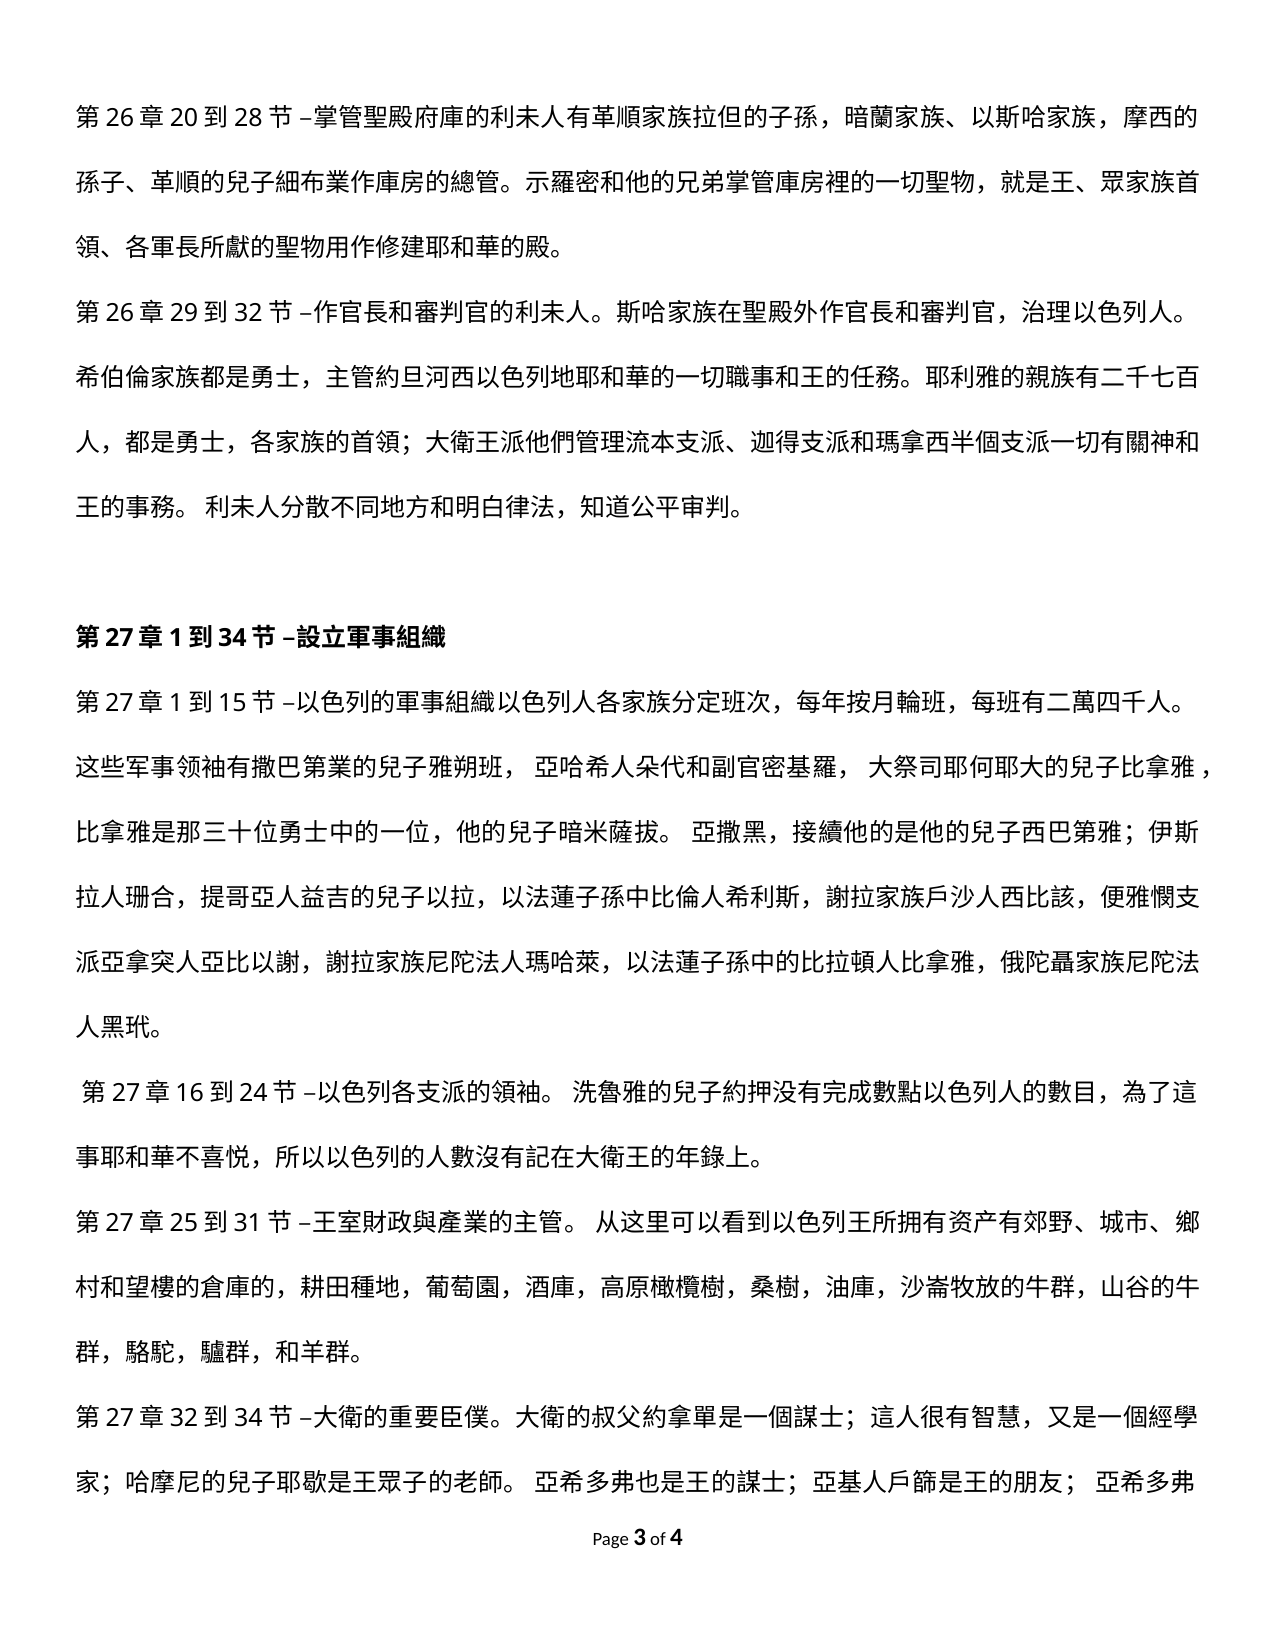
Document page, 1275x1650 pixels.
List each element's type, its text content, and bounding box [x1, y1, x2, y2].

text 第27章25到31节 –王室財政與產業的主管。 从这里可以看到以色列王所拥有资产有郊野、城市、鄉村和望樓的倉庫的，耕田種地，葡萄園，酒庫，高原橄欖樹，桑樹，油庫，沙崙牧放的牛群，山谷的牛群，駱駝，驢群，和羊群。 [75, 1188, 1200, 1383]
text 第26章20到28节 –掌管聖殿府庫的利未人有革順家族拉但的子孫，暗蘭家族、以斯哈家族，摩西的孫子、革順的兒子細布業作庫房的總管。示羅密和他的兄弟掌管庫房裡的一切聖物，就是王、眾家族首領、各軍長所獻的聖物用作修建耶和華的殿。 [75, 83, 1200, 278]
text 第27章16到24节 –以色列各支派的領袖。 洗魯雅的兒子約押没有完成數點以色列人的數目，為了這事耶和華不喜悦，所以以色列的人數沒有記在大衛王的年錄上。 [75, 1058, 1200, 1188]
text 第27章1到34节 –設立軍事組織 [75, 603, 1200, 668]
text 第26章29到32节 –作官長和審判官的利未人。斯哈家族在聖殿外作官長和審判官，治理以色列人。 希伯倫家族都是勇士，主管約旦河西以色列地耶和華的一切職事和王的任務。耶利雅的親族有二千七百人，都是勇士，各家族的首領；大衛王派他們管理流本支派、迦得支派和瑪拿西半個支派一切有關神和王的事務。 利未人分散不同地方和明白律法，知道公平审判。 [75, 278, 1200, 538]
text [75, 1383, 1200, 1513]
text 第27章1到15节 –以色列的軍事組織以色列人各家族分定班次，每年按月輪班，每班有二萬四千人。 这些军事领袖有撒巴第業的兒子雅朔班， 亞哈希人朵代和副官密基羅， 大祭司耶何耶大的兒子比拿雅，比拿雅是那三十位勇士中的一位，他的兒子暗米薩拔。 亞撒黑，接續他的是他的兒子西巴第雅；伊斯拉人珊合，提哥亞人益吉的兒子以拉，以法蓮子孫中比倫人希利斯，謝拉家族戶沙人西比該，便雅憫支派亞拿突人亞比以謝，謝拉家族尼陀法人瑪哈萊，以法蓮子孫中的比拉頓人比拿雅，俄陀聶家族尼陀法人黑玳。 [75, 668, 1200, 1058]
